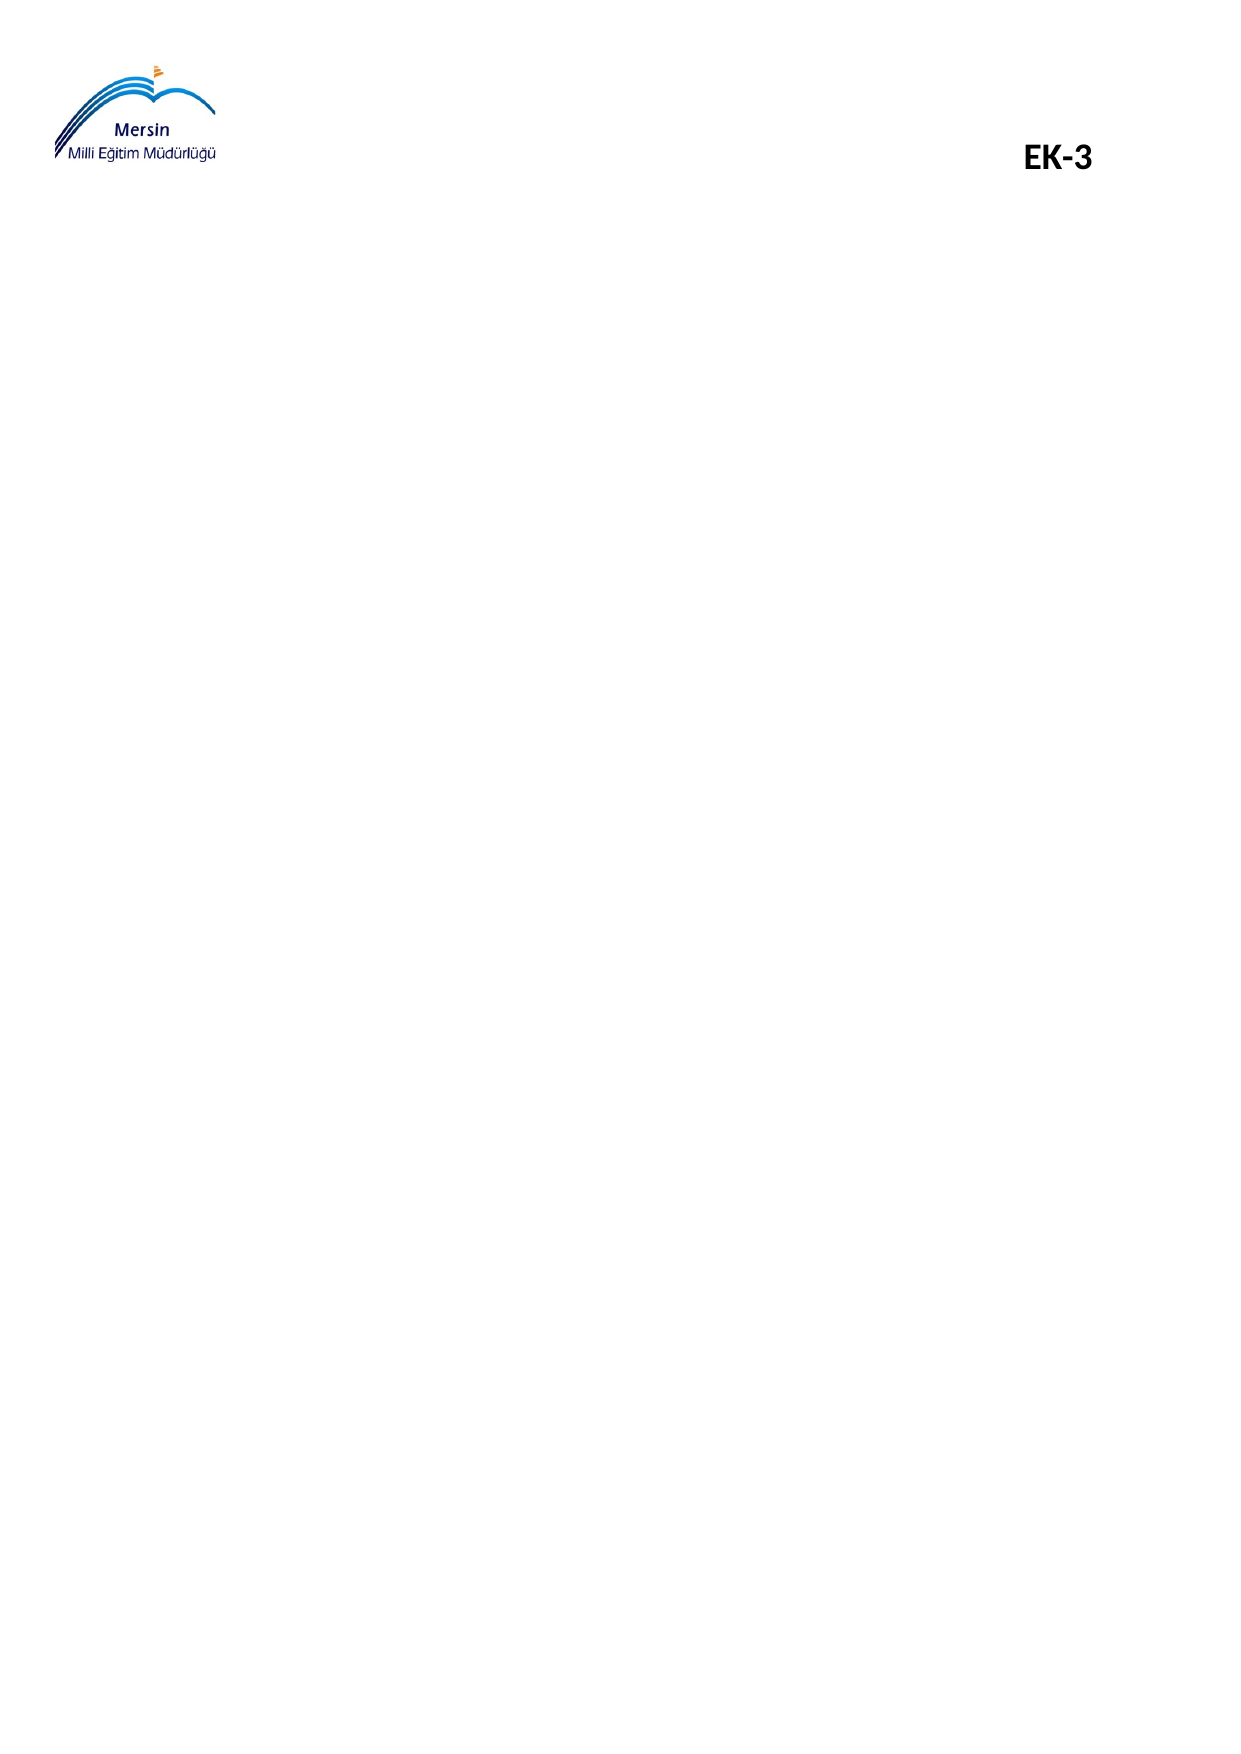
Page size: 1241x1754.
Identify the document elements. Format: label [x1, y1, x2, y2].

picture [44, 44, 224, 170]
